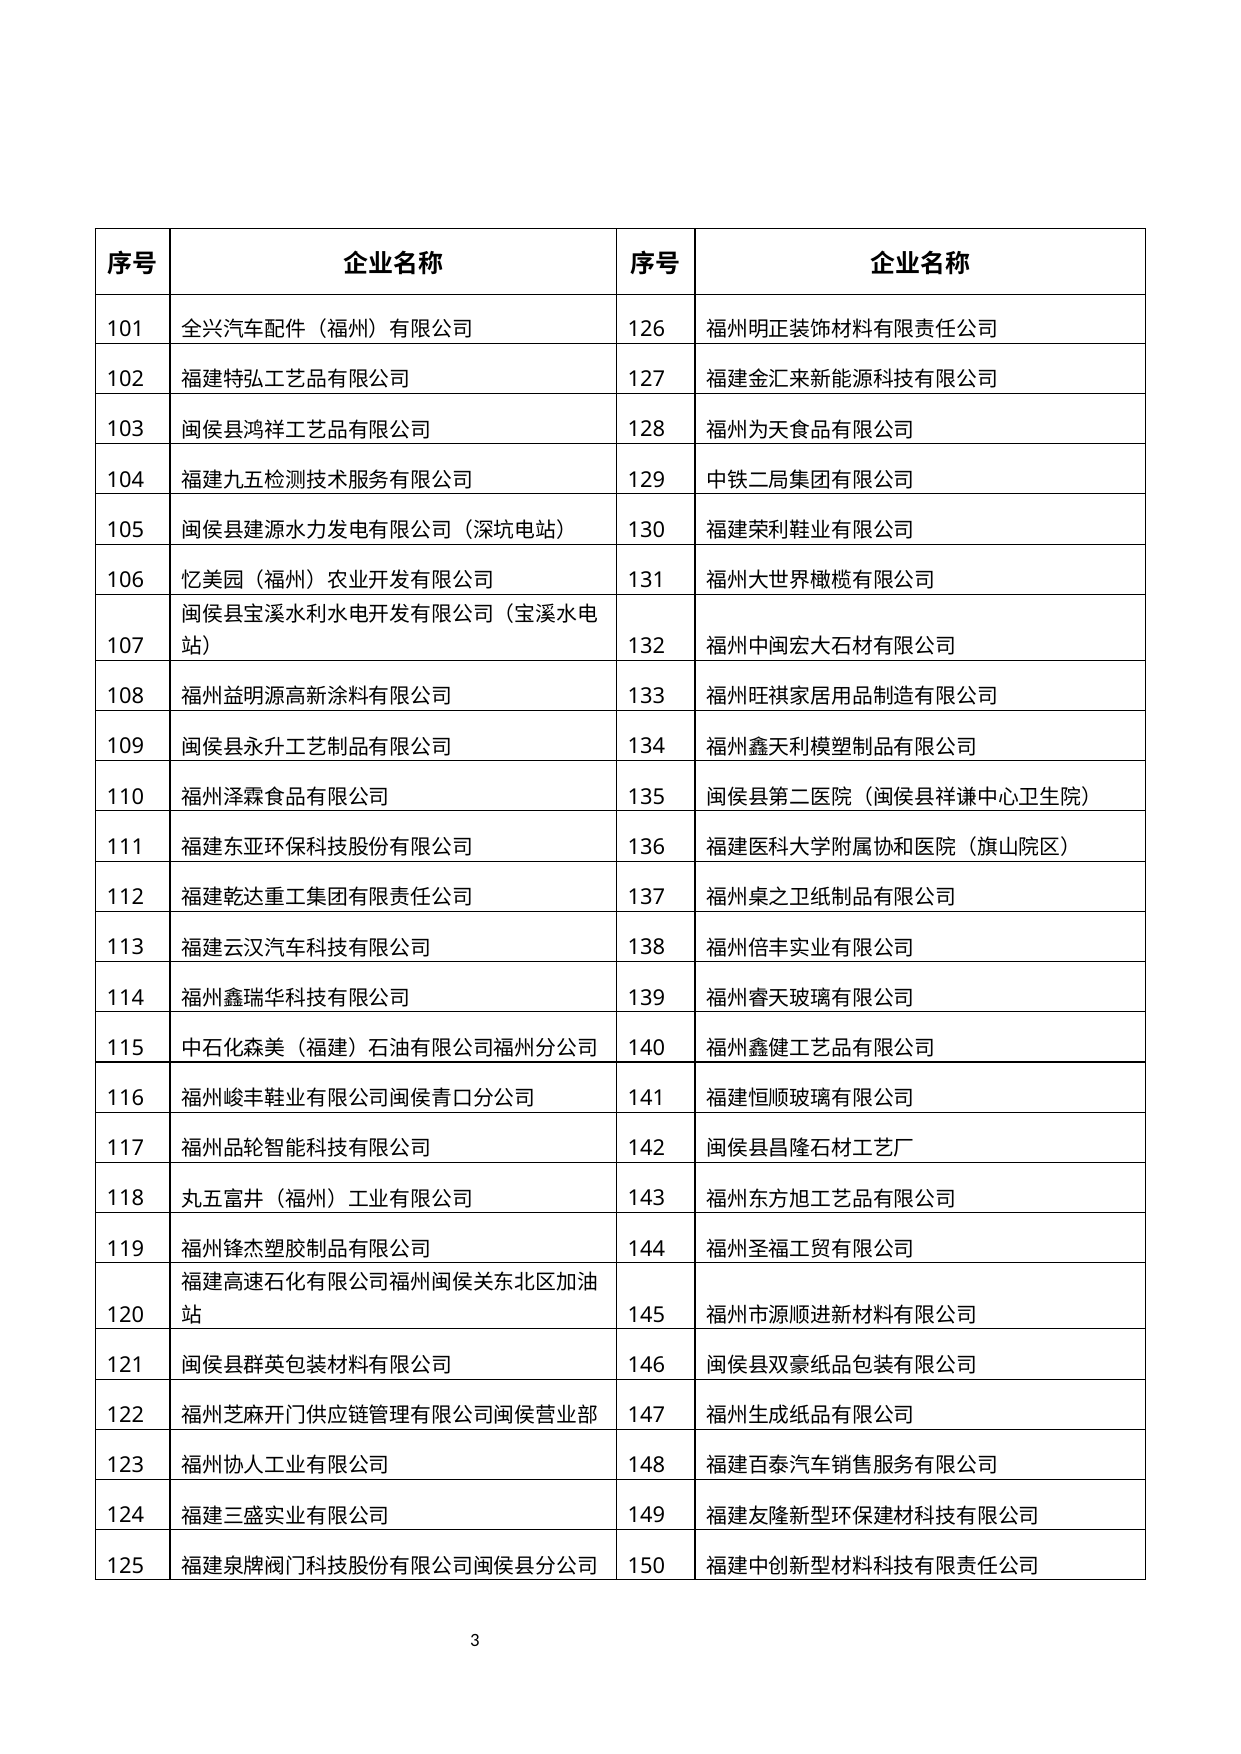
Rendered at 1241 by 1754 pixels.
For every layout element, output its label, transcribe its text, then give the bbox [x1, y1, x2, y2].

table_cell 福州圣福工贸有限公司 [696, 1213, 1145, 1262]
table_cell 福建三盛实业有限公司 [171, 1480, 616, 1529]
table_cell 108 [96, 661, 169, 710]
table_cell 122 [96, 1380, 169, 1429]
table_cell 福建九五检测技术服务有限公司 [171, 444, 616, 493]
table_cell 全兴汽车配件（福州）有限公司 [171, 295, 616, 343]
table_cell 131 [617, 545, 694, 594]
table_cell 福建百泰汽车销售服务有限公司 [696, 1430, 1145, 1479]
table_cell 福州锋杰塑胶制品有限公司 [171, 1213, 616, 1262]
table_cell 福建荣利鞋业有限公司 [696, 494, 1145, 543]
table_cell 105 [96, 494, 169, 543]
table_cell 闽侯县宝溪水利水电开发有限公司（宝溪水电站） [171, 595, 616, 660]
table_cell 闽侯县双豪纸品包装有限公司 [696, 1329, 1145, 1378]
table_cell 福建东亚环保科技股份有限公司 [171, 811, 616, 861]
table_cell 福建泉牌阀门科技股份有限公司闽侯县分公司 [171, 1530, 616, 1579]
table_cell 中石化森美（福建）石油有限公司福州分公司 [171, 1012, 616, 1061]
table_cell 103 [96, 394, 169, 443]
table_cell 福建恒顺玻璃有限公司 [696, 1063, 1145, 1112]
table_cell 福建云汉汽车科技有限公司 [171, 912, 616, 961]
table_cell 福州芝麻开门供应链管理有限公司闽侯营业部 [171, 1380, 616, 1429]
table_cell 106 [96, 545, 169, 594]
table_cell 福州生成纸品有限公司 [696, 1380, 1145, 1429]
table_cell 110 [96, 761, 169, 810]
table_cell 福州大世界橄榄有限公司 [696, 545, 1145, 594]
table_cell 130 [617, 494, 694, 543]
table_cell 福州明正装饰材料有限责任公司 [696, 295, 1145, 343]
table_cell 忆美园（福州）农业开发有限公司 [171, 545, 616, 594]
table_cell 127 [617, 344, 694, 393]
table_cell 104 [96, 444, 169, 493]
table_cell 福建友隆新型环保建材科技有限公司 [696, 1480, 1145, 1529]
table_cell 闽侯县昌隆石材工艺厂 [696, 1113, 1145, 1162]
table_cell 福建金汇来新能源科技有限公司 [696, 344, 1145, 393]
table_cell 150 [617, 1530, 694, 1579]
table_cell 133 [617, 661, 694, 710]
table_header 序号 [617, 229, 694, 294]
table_cell 129 [617, 444, 694, 493]
table_cell 139 [617, 962, 694, 1011]
table_cell 112 [96, 862, 169, 911]
table_cell 132 [617, 595, 694, 660]
table_cell 115 [96, 1012, 169, 1061]
table_cell 135 [617, 761, 694, 810]
table_cell 福建高速石化有限公司福州闽侯关东北区加油站 [171, 1263, 616, 1328]
table_cell 113 [96, 912, 169, 961]
table_cell 143 [617, 1163, 694, 1212]
table_cell 118 [96, 1163, 169, 1212]
table_cell 福州为天食品有限公司 [696, 394, 1145, 443]
table_cell 福州鑫健工艺品有限公司 [696, 1012, 1145, 1061]
table_cell 138 [617, 912, 694, 961]
table_cell 中铁二局集团有限公司 [696, 444, 1145, 493]
table_cell 福州东方旭工艺品有限公司 [696, 1163, 1145, 1212]
table_cell 146 [617, 1329, 694, 1378]
table_header 企业名称 [171, 229, 616, 294]
table_cell 101 [96, 295, 169, 343]
table_cell 125 [96, 1530, 169, 1579]
table_cell 闽侯县永升工艺制品有限公司 [171, 711, 616, 760]
table_header 企业名称 [696, 229, 1145, 294]
table_cell 119 [96, 1213, 169, 1262]
table_cell 145 [617, 1263, 694, 1328]
table_cell 102 [96, 344, 169, 393]
table_cell 闽侯县建源水力发电有限公司（深坑电站） [171, 494, 616, 543]
table_cell 福州品轮智能科技有限公司 [171, 1113, 616, 1162]
table_cell 107 [96, 595, 169, 660]
table_cell 福州倍丰实业有限公司 [696, 912, 1145, 961]
table_cell 福建乾达重工集团有限责任公司 [171, 862, 616, 911]
table_cell 福州旺祺家居用品制造有限公司 [696, 661, 1145, 710]
table_cell 闽侯县第二医院（闽侯县祥谦中心卫生院） [696, 761, 1145, 810]
table_cell 福建医科大学附属协和医院（旗山院区） [696, 811, 1145, 861]
table_cell 闽侯县群英包装材料有限公司 [171, 1329, 616, 1378]
table_cell 114 [96, 962, 169, 1011]
table_header 序号 [96, 229, 169, 294]
table_cell 141 [617, 1063, 694, 1112]
table_cell 128 [617, 394, 694, 443]
table_cell 120 [96, 1263, 169, 1328]
table_cell 福州峻丰鞋业有限公司闽侯青口分公司 [171, 1063, 616, 1112]
table_cell 137 [617, 862, 694, 911]
table_cell 福州协人工业有限公司 [171, 1430, 616, 1479]
table_cell 124 [96, 1480, 169, 1529]
table_cell 142 [617, 1113, 694, 1162]
table_cell 134 [617, 711, 694, 760]
table_cell 149 [617, 1480, 694, 1529]
table_cell 闽侯县鸿祥工艺品有限公司 [171, 394, 616, 443]
table_cell 福建中创新型材料科技有限责任公司 [696, 1530, 1145, 1579]
table_cell 117 [96, 1113, 169, 1162]
table_cell 丸五富井（福州）工业有限公司 [171, 1163, 616, 1212]
table_cell 福州鑫瑞华科技有限公司 [171, 962, 616, 1011]
table_cell 121 [96, 1329, 169, 1378]
table_cell 140 [617, 1012, 694, 1061]
table_cell 136 [617, 811, 694, 861]
table_cell 福州中闽宏大石材有限公司 [696, 595, 1145, 660]
table_cell 福建特弘工艺品有限公司 [171, 344, 616, 393]
table_cell 116 [96, 1063, 169, 1112]
table_cell 111 [96, 811, 169, 861]
table_cell 福州鑫天利模塑制品有限公司 [696, 711, 1145, 760]
table_cell 147 [617, 1380, 694, 1429]
table_cell 福州市源顺进新材料有限公司 [696, 1263, 1145, 1328]
table_cell 144 [617, 1213, 694, 1262]
table_cell 福州泽霖食品有限公司 [171, 761, 616, 810]
table_cell 123 [96, 1430, 169, 1479]
table_cell 福州睿天玻璃有限公司 [696, 962, 1145, 1011]
table_cell 126 [617, 295, 694, 343]
table_cell 109 [96, 711, 169, 760]
table_cell 148 [617, 1430, 694, 1479]
table_cell 福州益明源高新涂料有限公司 [171, 661, 616, 710]
table_cell 福州桌之卫纸制品有限公司 [696, 862, 1145, 911]
